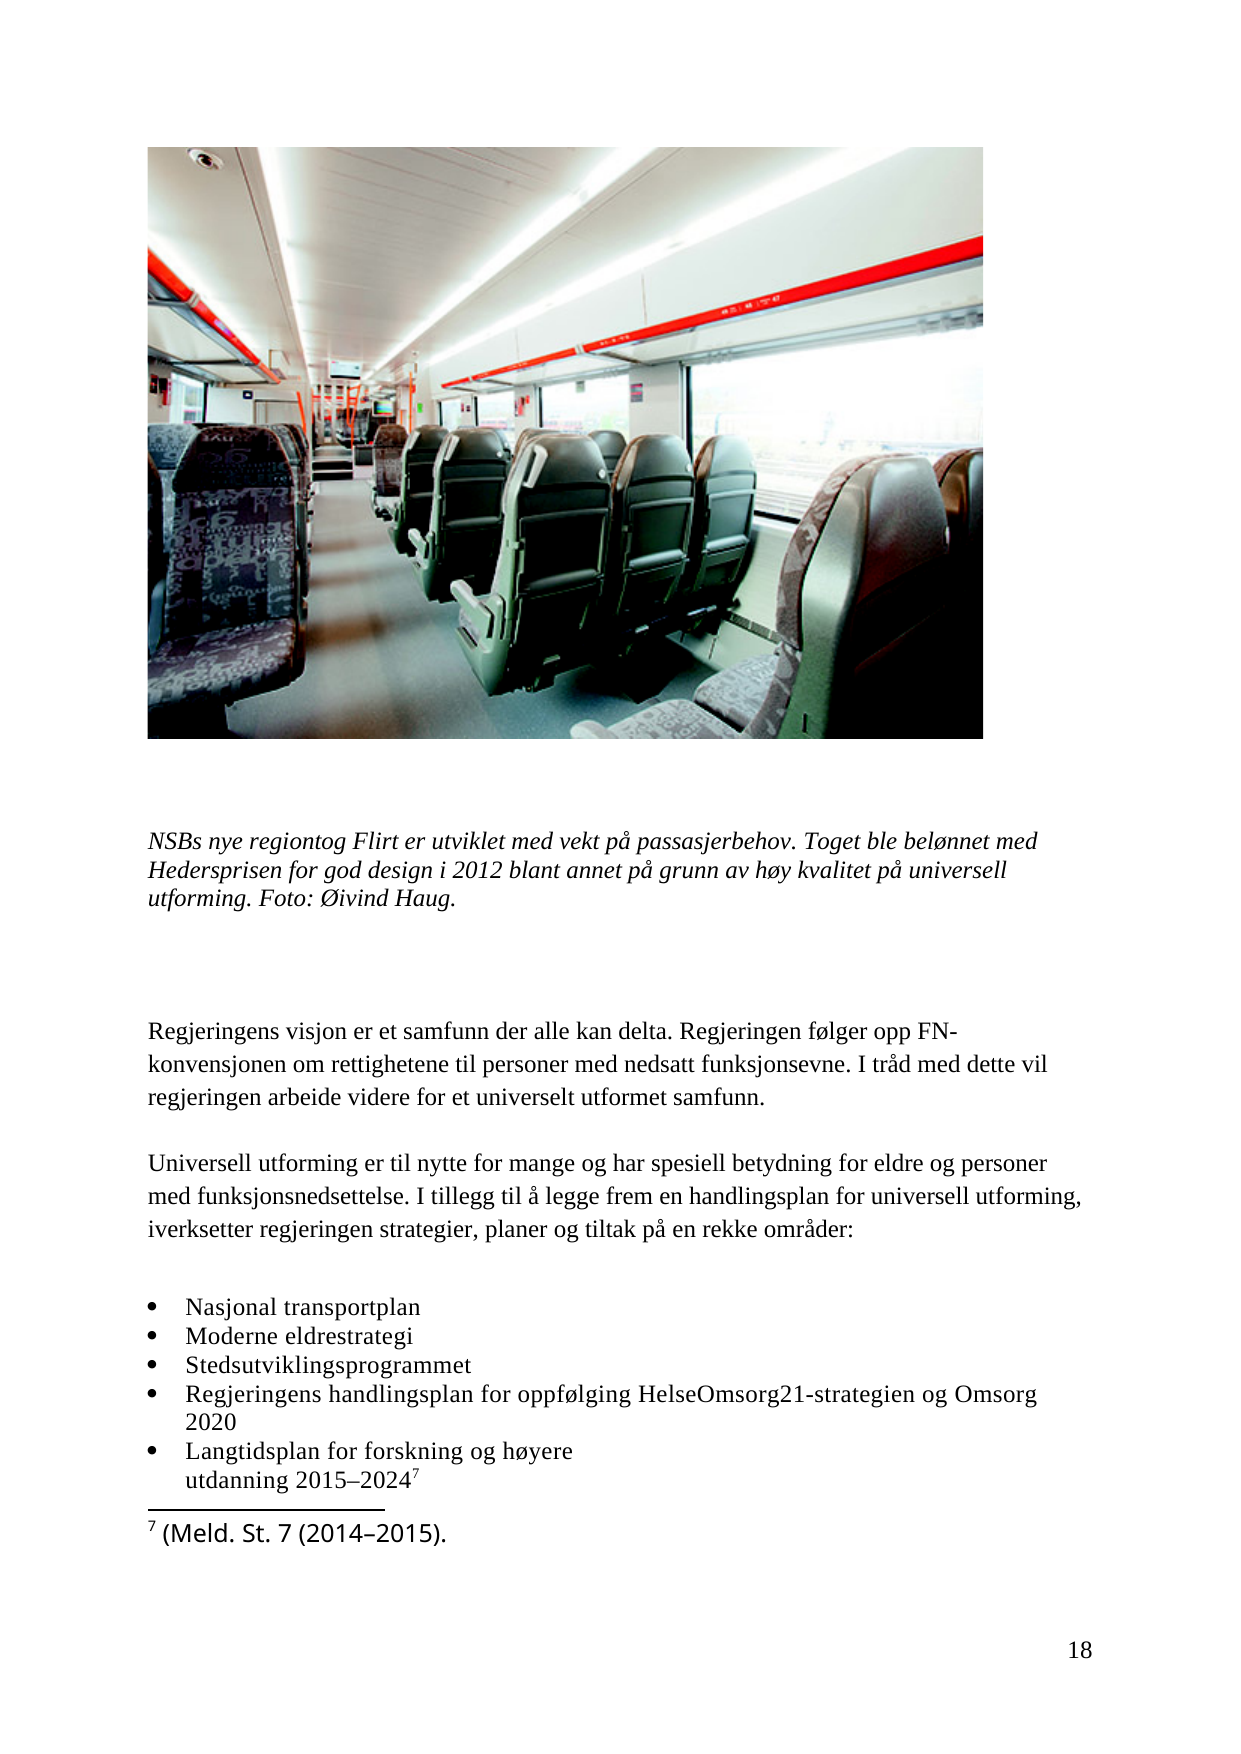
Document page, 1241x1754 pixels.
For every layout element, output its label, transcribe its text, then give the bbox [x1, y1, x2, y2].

list Nasjonal transportplan [148, 1292, 1093, 1321]
list Moderne eldrestrategi [148, 1321, 1093, 1350]
picture [147, 147, 984, 739]
list Stedsutviklingsprogrammet [148, 1350, 1093, 1379]
text Regjeringens visjon er et samfunn der alle kan delta. Regjeringen følger opp FN-konvensjonen om rettighetene til personer med nedsatt funksjonsevne. I tråd med dette vil regjeringen arbeide videre for et universelt utformet samfunn. Universell utforming er til nytte for mange og har spesiell betydning for eldre og personer med funksjonsnedsettelse. I tillegg til å legge frem en handlingsplan for universell utforming, iverksetter regjeringen strategier, planer og tiltak på en rekke områder: [148, 1016, 1093, 1276]
list Langtidsplan for forskning og høyere utdanning 2015–2024 [148, 1436, 1093, 1494]
text NSBs nye regiontog Flirt er utviklet med vekt på passasjerbehov. Toget ble belønnet med Hedersprisen for god design i 2012 blant annet på grunn av høy kvalitet på universell utforming. Foto: Øivind Haug. [148, 826, 1093, 912]
list Regjeringens handlingsplan for oppfølging HelseOmsorg21-strategien og Omsorg 2020 [148, 1379, 1093, 1436]
